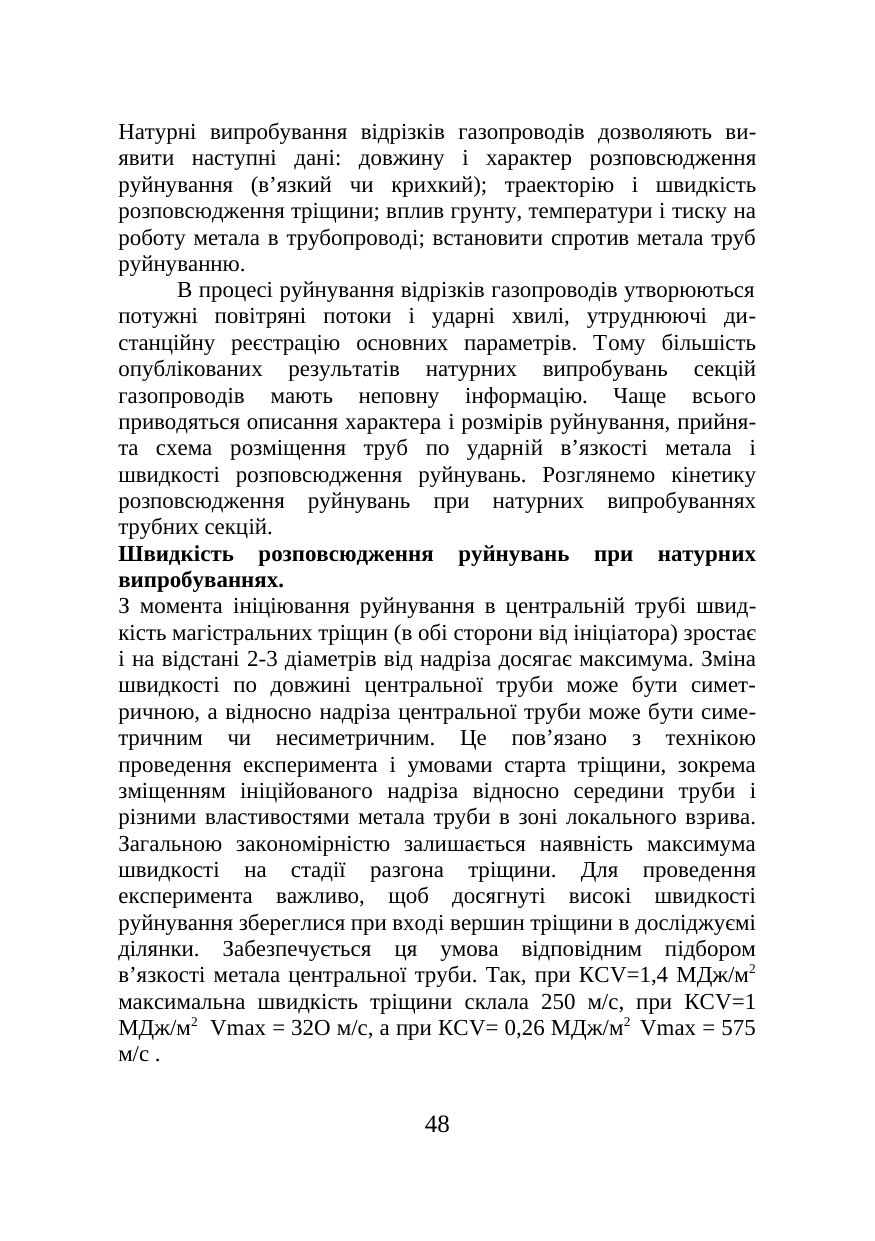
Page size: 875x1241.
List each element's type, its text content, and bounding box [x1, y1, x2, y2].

text Натурні випробування відрізків газопроводів дозволяють виявити наступні дані: довжину і характер розповсюдження руйнування (в’язкий чи крихкий); траекторію і швидкість розповсюдження тріщини; вплив грунту, температури і тиску на роботу метала в трубопроводі; встановити спротив метала труб руйнуванню. [118, 118, 756, 276]
text В процесі руйнування відрізків газопроводів утворюються потужні повiтряні потоки і ударні хвилі, утруднюючі дистанційну реєстрацію основних параметрів. Тому більшість опублікованих результатів натурних випробувань секцій газопроводів мають неповну інформацію. Чаще всього приводяться описання характера і розмірів руйнування, прийнята схема розміщення труб по ударній в’язкості метала і швидкості розповсюдження руйнувань. Розглянемо кінетику розповсюдження руйнувань при натурних випробуваннях трубних секцій. [118, 276, 756, 540]
text З момента ініціювання руйнування в центральній трубі швидкість магістральних тріщин (в обі сторони від ініціатора) зростає і на відстані 2-3 діаметрів від надріза досягає максимума. Зміна швидкості по довжині центральної труби може бути симетричною, а відносно надріза центральної труби може бути симетричним чи несиметричним. Це пов’язано з технікою проведення експеримента і умовaми старта тріщини, зокрема зміщенням ініційованого надріза відносно середини труби і різними властивостями метала труби в зоні локального взрива. Загальною закономірністю залишається наявність максимума швидкості на стадіï разгона тріщини. Для проведення експеримента важливо, щоб досягнуті високі швидкості руйнування збереглися при вході вершин тріщини в досліджуємі ділянки. Забезпечується ця умова відповідним підбором в’язкості метала центральноï труби. Так, при КСV=1,4 МДж/м2 максимальна швидкість тріщини склала 250 м/с, при КСV=1 МДж/м2 Vmax = 32О м/с, а при КСV= 0,26 МДж/м2 Vmax = 575 м/с . [118, 592, 756, 1067]
text Швидкість розповсюдження руйнувань при натурних випробуваннях. [118, 540, 756, 592]
